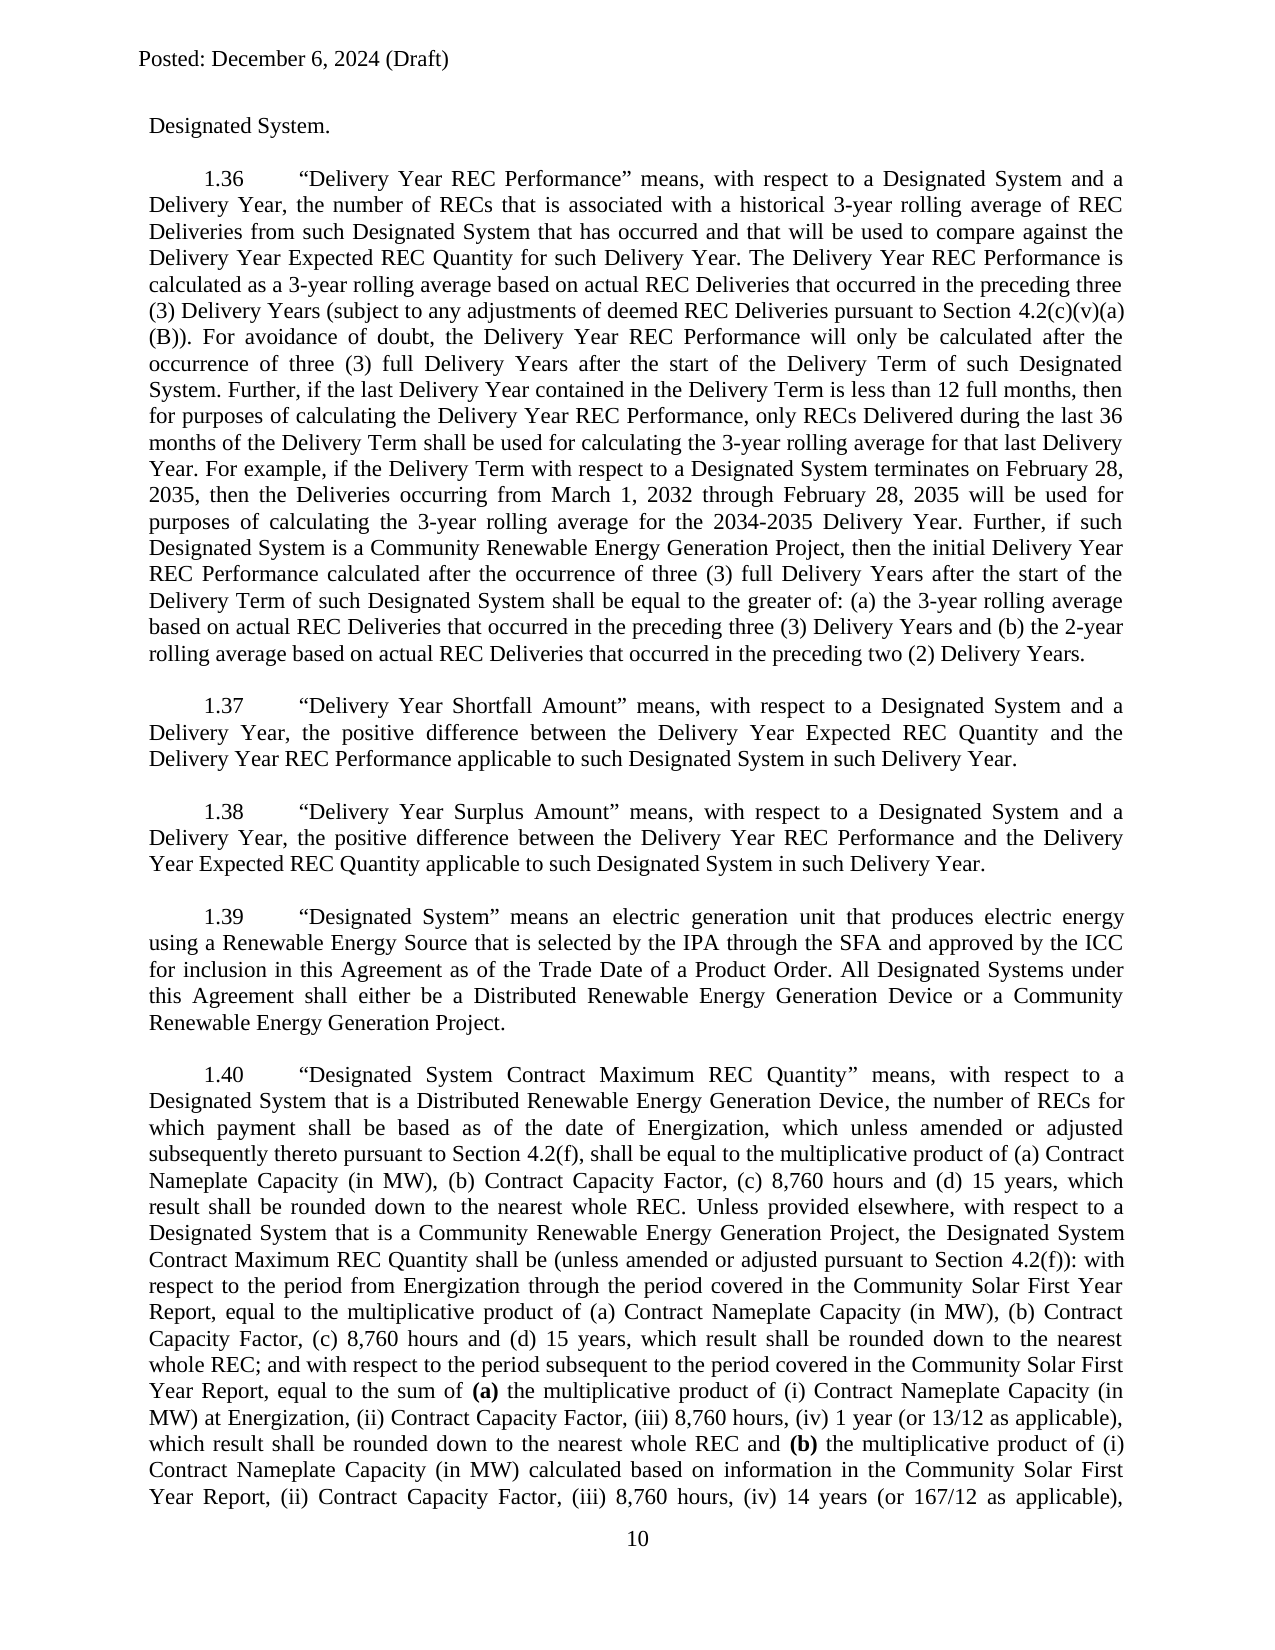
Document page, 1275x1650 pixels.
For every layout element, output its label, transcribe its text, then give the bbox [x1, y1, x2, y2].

list “Designated System” means an electric generation unit that produces electric energy using a Renewable Energy Source that is selected by the IPA through the SFA and approved by the ICC for inclusion in this Agreement as of the Trade Date of a Product Order. All Designated Systems under this Agreement shall either be a Distributed Renewable Energy Generation Device or a Community Renewable Energy Generation Project. [148, 903, 1125, 1035]
list “Delivery Year Shortfall Amount” means, with respect to a Designated System and a Delivery Year, the positive difference between the Delivery Year Expected REC Quantity and the Delivery Year REC Performance applicable to such Designated System in such Delivery Year. [148, 692, 1125, 771]
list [148, 1061, 1125, 1509]
list “Delivery Year REC Performance” means, with respect to a Designated System and a Delivery Year, the number of RECs that is associated with a historical 3-year rolling average of REC Deliveries from such Designated System that has occurred and that will be used to compare against the Delivery Year Expected REC Quantity for such Delivery Year. The Delivery Year REC Performance is calculated as a 3-year rolling average based on actual REC Deliveries that occurred in the preceding three (3) Delivery Years (subject to any adjustments of deemed REC Deliveries pursuant to Section 4.2(c)(v)(B)). For avoidance of doubt, the Delivery Year REC Performance will only be calculated after the occurrence of three (3) full Delivery Years after the start of the Delivery Term of such Designated System. Further, if the last Delivery Year contained in the Delivery Term is less than 12 full months, then for purposes of calculating the Delivery Year REC Performance, only RECs Delivered during the last 36 months of the Delivery Term shall be used for calculating the 3-year rolling average for that last Delivery Year. For example, if the Delivery Term with respect to a Designated System terminates on February 28, 2035, then the Deliveries occurring from March 1, 2032 through February 28, 2035 will be used for purposes of calculating the 3-year rolling average for the 2034-2035 Delivery Year. Further, if such Designated System is a Community Renewable Energy Generation Project, then the initial Delivery Year REC Performance calculated after the occurrence of three (3) full Delivery Years after the start of the Delivery Term of such Designated System shall be equal to the greater of: (a) the 3-year rolling average based on actual REC Deliveries that occurred in the preceding three (3) Delivery Years and (b) the 2-year rolling average based on actual REC Deliveries that occurred in the preceding two (2) Delivery Years. [148, 165, 1125, 666]
list “Delivery Year Surplus Amount” means, with respect to a Designated System and a Delivery Year, the positive difference between the Delivery Year REC Performance and the Delivery Year Expected REC Quantity applicable to such Designated System in such Delivery Year. [148, 798, 1125, 877]
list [148, 112, 1125, 139]
